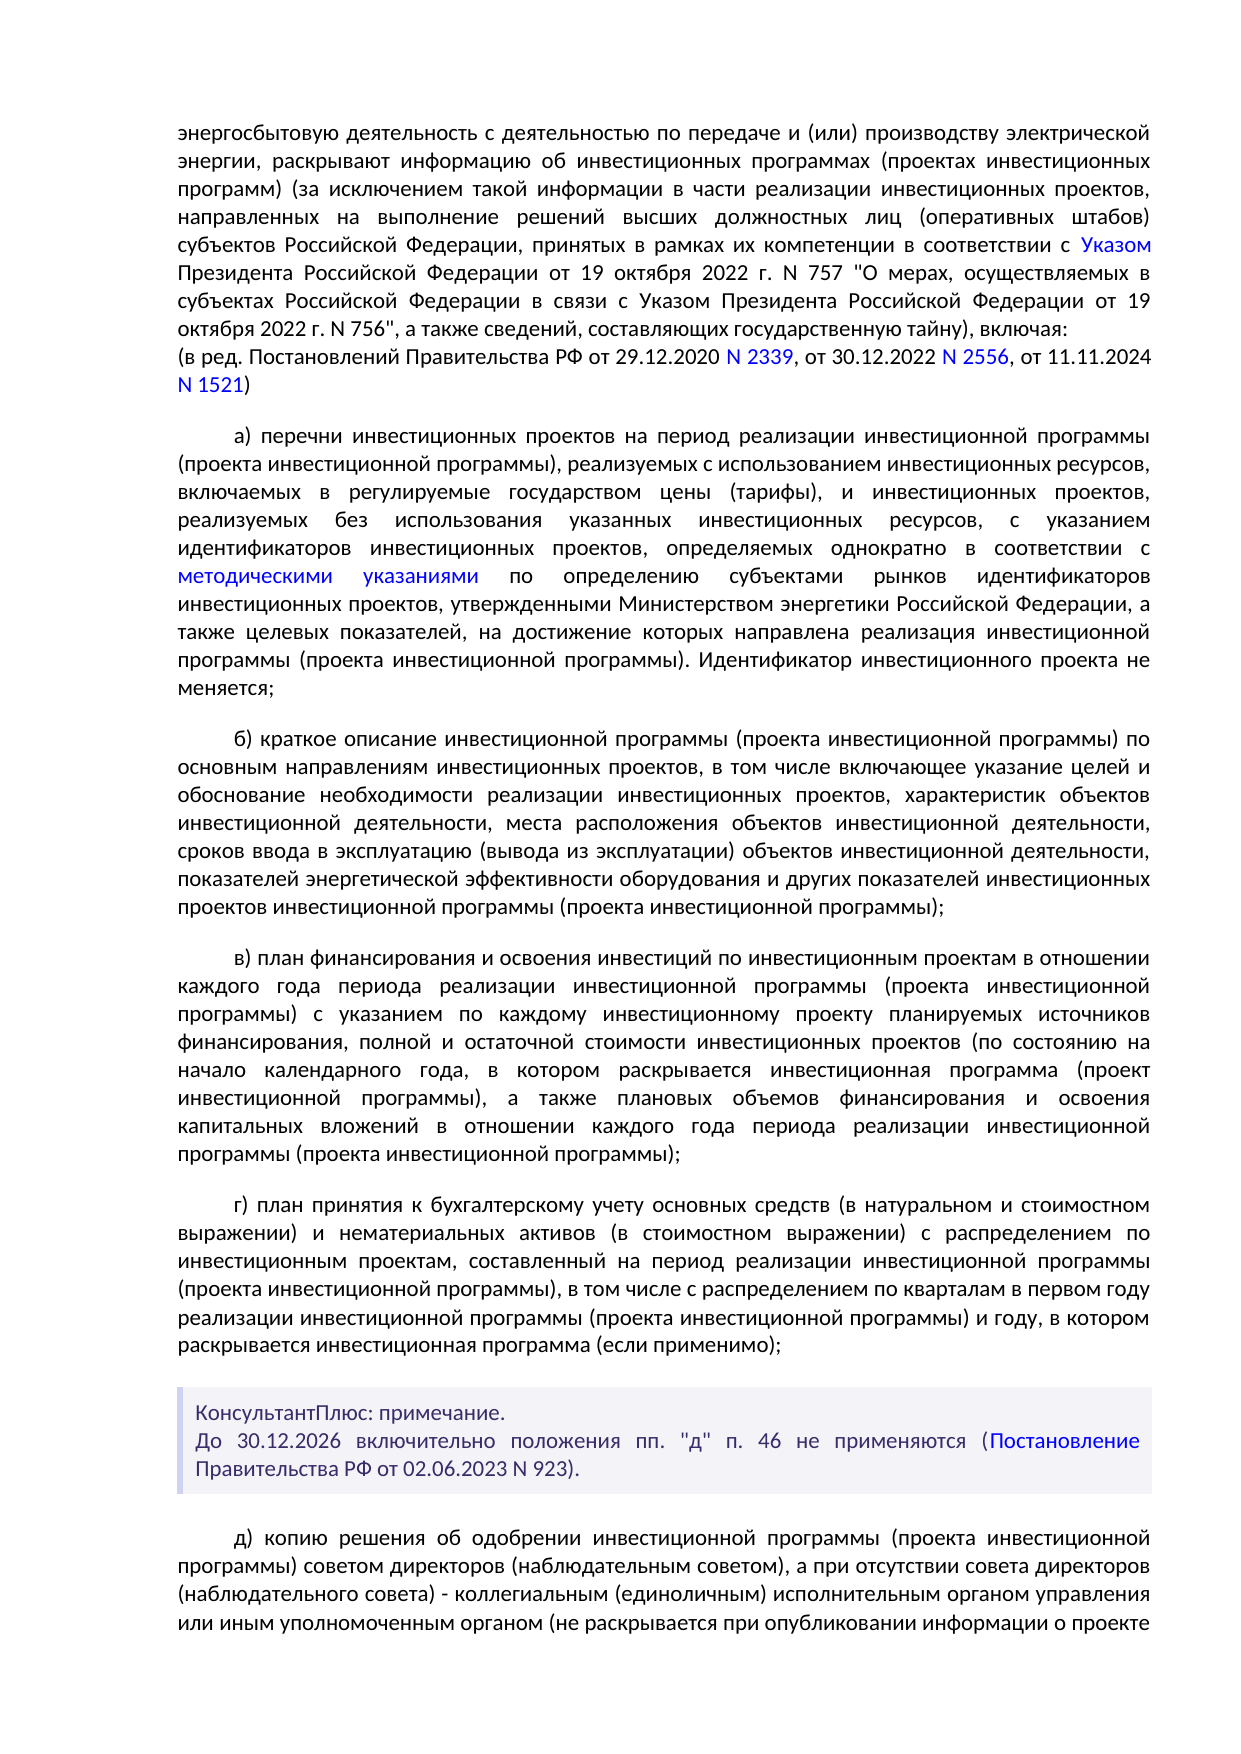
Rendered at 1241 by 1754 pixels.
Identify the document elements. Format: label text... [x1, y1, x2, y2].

table_header [183, 1387, 195, 1494]
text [177, 1523, 1152, 1636]
table_header [177, 1387, 183, 1494]
text (в ред. Постановлений Правительства РФ от 29.12.2020 N 2339, от 30.12.2022 N 2556, от 11.11.2024 N 1521) [177, 342, 1152, 398]
text г) план принятия к бухгалтерскому учету основных средств (в натуральном и стоимостном выражении) и нематериальных активов (в стоимостном выражении) с распределением по инвестиционным проектам, составленный на период реализации инвестиционной программы (проекта инвестиционной программы), в том числе с распределением по кварталам в первом году реализации инвестиционной программы (проекта инвестиционной программы) и году, в котором раскрывается инвестиционная программа (если применимо); [177, 1191, 1152, 1359]
text а) перечни инвестиционных проектов на период реализации инвестиционной программы (проекта инвестиционной программы), реализуемых с использованием инвестиционных ресурсов, включаемых в регулируемые государством цены (тарифы), и инвестиционных проектов, реализуемых без использования указанных инвестиционных ресурсов, с указанием идентификаторов инвестиционных проектов, определяемых однократно в соответствии с методическими указаниями по определению субъектами рынков идентификаторов инвестиционных проектов, утвержденными Министерством энергетики Российской Федерации, а также целевых показателей, на достижение которых направлена реализация инвестиционной программы (проекта инвестиционной программы). Идентификатор инвестиционного проекта не меняется; [177, 421, 1152, 701]
text б) краткое описание инвестиционной программы (проекта инвестиционной программы) по основным направлениям инвестиционных проектов, в том числе включающее указание целей и обоснование необходимости реализации инвестиционных проектов, характеристик объектов инвестиционной деятельности, места расположения объектов инвестиционной деятельности, сроков ввода в эксплуатацию (вывода из эксплуатации) объектов инвестиционной деятельности, показателей энергетической эффективности оборудования и других показателей инвестиционных проектов инвестиционной программы (проекта инвестиционной программы); [177, 724, 1152, 921]
table_header КонсультантПлюс: примечание. До 30.12.2026 включительно положения пп. "д" п. 46 не применяются (Постановление Правительства РФ от 02.06.2023 N 923). [195, 1387, 1140, 1494]
table_header [1140, 1387, 1152, 1494]
text в) план финансирования и освоения инвестиций по инвестиционным проектам в отношении каждого года периода реализации инвестиционной программы (проекта инвестиционной программы) с указанием по каждому инвестиционному проекту планируемых источников финансирования, полной и остаточной стоимости инвестиционных проектов (по состоянию на начало календарного года, в котором раскрывается инвестиционная программа (проект инвестиционной программы), а также плановых объемов финансирования и освоения капитальных вложений в отношении каждого года периода реализации инвестиционной программы (проекта инвестиционной программы); [177, 943, 1152, 1168]
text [177, 118, 1152, 342]
